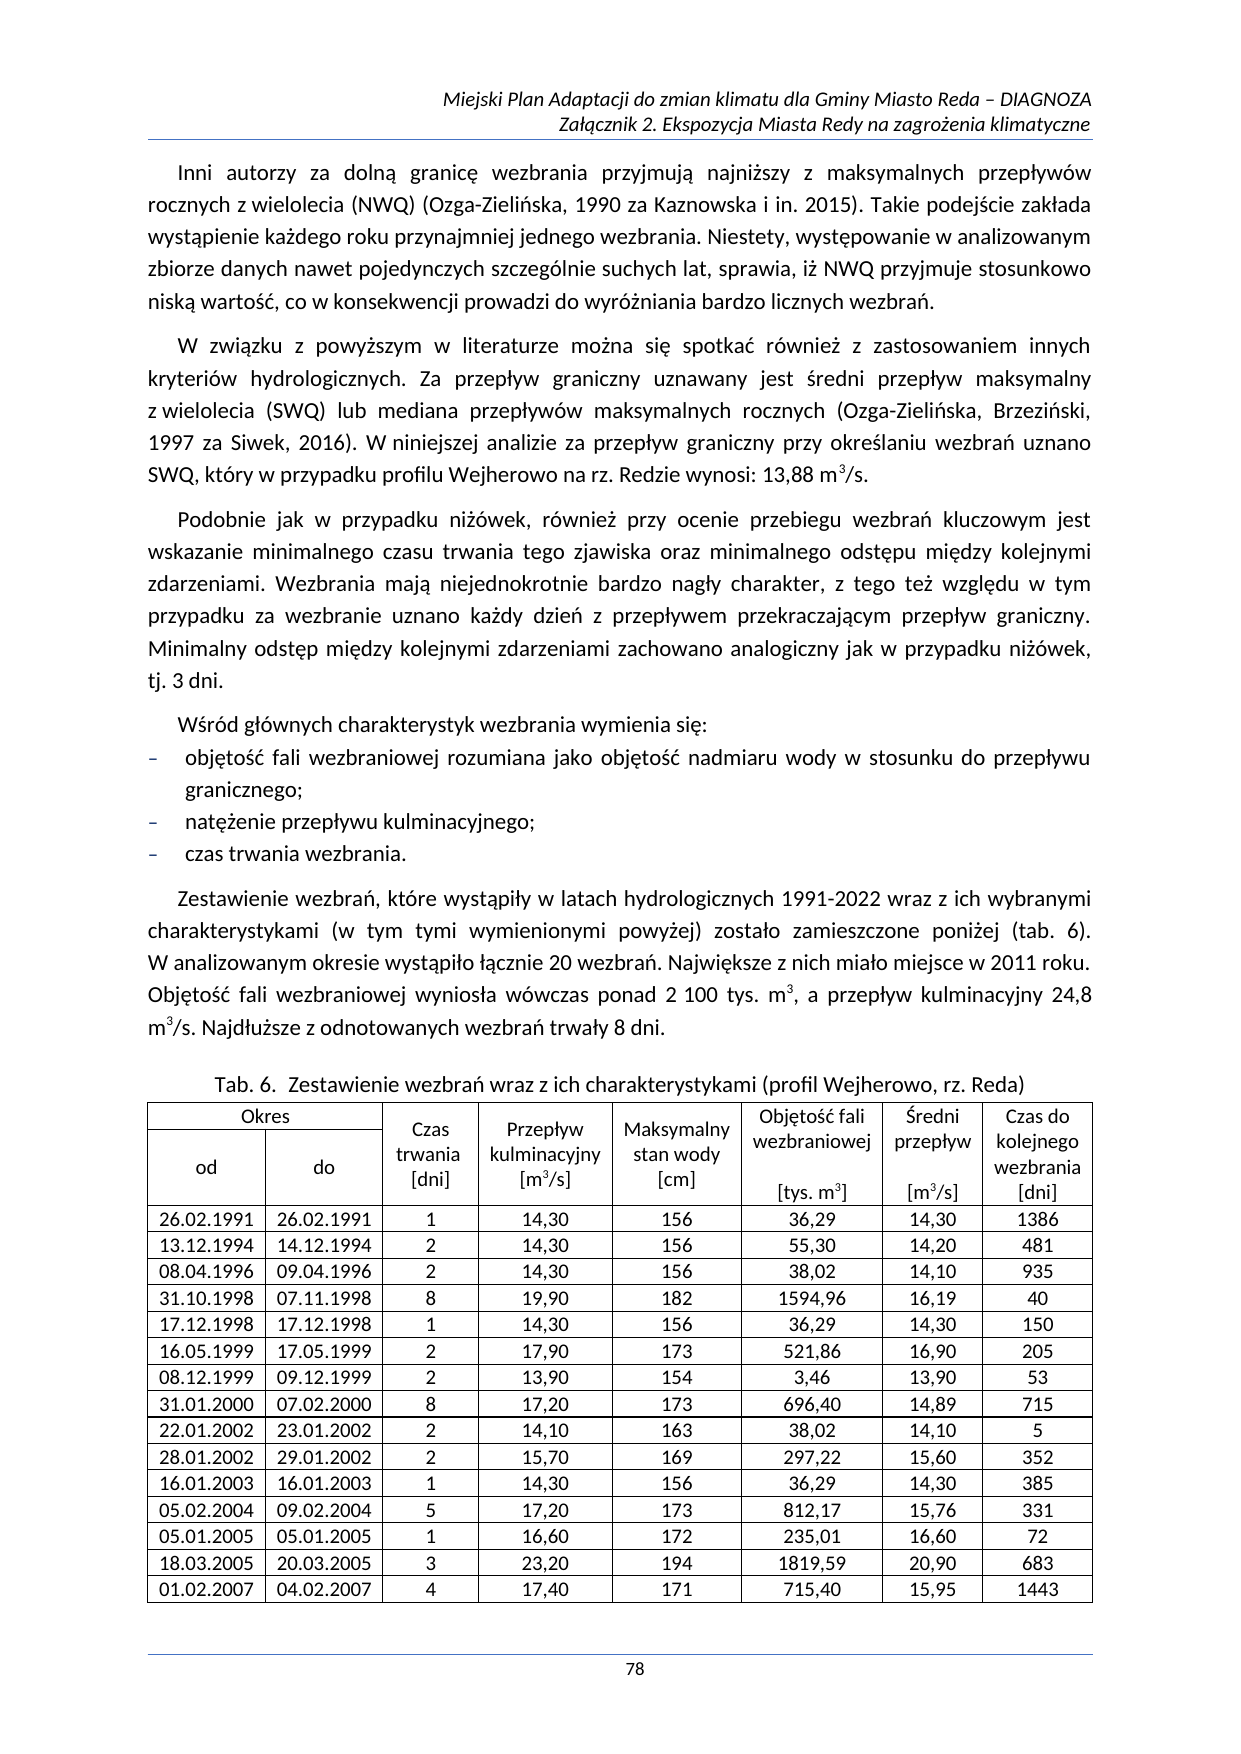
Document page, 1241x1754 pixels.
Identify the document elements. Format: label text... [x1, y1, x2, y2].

table_cell 8 [383, 1391, 478, 1416]
text Wśród głównych charakterystyk wezbrania wymienia się: [148, 711, 1093, 738]
table_header Przepływ kulminacyjny [m3/s] [479, 1103, 612, 1205]
table_cell 205 [983, 1338, 1092, 1363]
table_cell 23,20 [479, 1550, 612, 1575]
table_cell 26.02.1991 [266, 1206, 382, 1231]
table_cell 1819,59 [742, 1550, 882, 1575]
table_cell 1 [383, 1206, 478, 1231]
table_cell 15,60 [883, 1444, 982, 1469]
table_cell 481 [983, 1232, 1092, 1258]
table_cell 19,90 [479, 1285, 612, 1311]
table_cell 14,30 [479, 1470, 612, 1496]
table_cell 683 [983, 1550, 1092, 1575]
list natężenie przepływu kulminacyjnego; [148, 807, 1093, 835]
table_cell 16.01.2003 [266, 1470, 382, 1496]
table_cell 1 [383, 1523, 478, 1549]
table_cell 09.12.1999 [266, 1365, 382, 1390]
table_cell 07.02.2000 [266, 1391, 382, 1416]
table_cell 235,01 [742, 1523, 882, 1549]
table_cell 2 [383, 1365, 478, 1390]
table_cell 31.10.1998 [148, 1285, 265, 1311]
table_cell 1386 [983, 1206, 1092, 1231]
table_cell 04.02.2007 [266, 1576, 382, 1602]
table_cell 05.01.2005 [266, 1523, 382, 1549]
table_cell 01.02.2007 [148, 1576, 265, 1602]
table_cell 53 [983, 1365, 1092, 1390]
table_cell 172 [613, 1523, 741, 1549]
table_cell 14,30 [479, 1312, 612, 1337]
table_cell 14,89 [883, 1391, 982, 1416]
table_cell 2 [383, 1418, 478, 1443]
table_cell 156 [613, 1259, 741, 1284]
table_cell 18.03.2005 [148, 1550, 265, 1575]
text Zestawienie wezbrań wraz z ich charakterystykami (profil Wejherowo, rz. Reda) [148, 1070, 1093, 1098]
table_cell 935 [983, 1259, 1092, 1284]
table_cell 14,30 [479, 1206, 612, 1231]
list objętość fali wezbraniowej rozumiana jako objętość nadmiaru wody w stosunku do przepływu granicznego; [148, 743, 1093, 803]
table_header Okres [148, 1103, 382, 1128]
table_cell 17,20 [479, 1391, 612, 1416]
table_cell 17.05.1999 [266, 1338, 382, 1363]
table_cell 17.12.1998 [266, 1312, 382, 1337]
table_cell 72 [983, 1523, 1092, 1549]
table_cell 36,29 [742, 1206, 882, 1231]
table_cell 14,10 [479, 1418, 612, 1443]
table_cell 09.04.1996 [266, 1259, 382, 1284]
table_cell 16.01.2003 [148, 1470, 265, 1496]
table_cell 20.03.2005 [266, 1550, 382, 1575]
table_cell 156 [613, 1470, 741, 1496]
table_cell 5 [383, 1497, 478, 1522]
table_cell 16,19 [883, 1285, 982, 1311]
table_cell 4 [383, 1576, 478, 1602]
table_cell 2 [383, 1444, 478, 1469]
table_cell 16,60 [883, 1523, 982, 1549]
table_cell 31.01.2000 [148, 1391, 265, 1416]
table_cell 38,02 [742, 1259, 882, 1284]
table_cell 173 [613, 1338, 741, 1363]
table_cell 331 [983, 1497, 1092, 1522]
table_cell od [148, 1130, 265, 1205]
table_cell 36,29 [742, 1470, 882, 1496]
table_cell 715,40 [742, 1576, 882, 1602]
table_cell 154 [613, 1365, 741, 1390]
table_cell 22.01.2002 [148, 1418, 265, 1443]
table_cell 14,20 [883, 1232, 982, 1258]
table_cell 1594,96 [742, 1285, 882, 1311]
table_cell 173 [613, 1497, 741, 1522]
table_cell 14,30 [883, 1470, 982, 1496]
table_header Czas trwania [dni] [383, 1103, 478, 1205]
table_cell 297,22 [742, 1444, 882, 1469]
table_cell 163 [613, 1418, 741, 1443]
table_cell 812,17 [742, 1497, 882, 1522]
table_cell 14,10 [883, 1418, 982, 1443]
table_cell 14,30 [479, 1232, 612, 1258]
table_cell 08.12.1999 [148, 1365, 265, 1390]
table_cell 08.04.1996 [148, 1259, 265, 1284]
table_cell 14.12.1994 [266, 1232, 382, 1258]
table_cell 14,10 [883, 1259, 982, 1284]
table_cell 14,30 [479, 1259, 612, 1284]
table_cell 13,90 [479, 1365, 612, 1390]
table_cell 2 [383, 1259, 478, 1284]
table_cell 2 [383, 1338, 478, 1363]
table_cell 15,70 [479, 1444, 612, 1469]
table_cell 171 [613, 1576, 741, 1602]
table_header Czas do kolejnego wezbrania [dni] [983, 1103, 1092, 1205]
table_cell 150 [983, 1312, 1092, 1337]
table_cell 156 [613, 1312, 741, 1337]
table_cell 36,29 [742, 1312, 882, 1337]
table_cell 156 [613, 1206, 741, 1231]
table_cell 17.12.1998 [148, 1312, 265, 1337]
table_cell 521,86 [742, 1338, 882, 1363]
table_cell 385 [983, 1470, 1092, 1496]
table_cell 17,20 [479, 1497, 612, 1522]
table_cell 29.01.2002 [266, 1444, 382, 1469]
table_cell 1 [383, 1470, 478, 1496]
table_cell 696,40 [742, 1391, 882, 1416]
table_cell 156 [613, 1232, 741, 1258]
table_cell 55,30 [742, 1232, 882, 1258]
table_cell 16.05.1999 [148, 1338, 265, 1363]
table_cell 26.02.1991 [148, 1206, 265, 1231]
table_header Średni przepływ [m3/s] [883, 1103, 982, 1205]
table_cell 15,76 [883, 1497, 982, 1522]
table_cell 40 [983, 1285, 1092, 1311]
table_cell 5 [983, 1418, 1092, 1443]
table_cell 182 [613, 1285, 741, 1311]
table_cell 20,90 [883, 1550, 982, 1575]
table_cell 16,90 [883, 1338, 982, 1363]
text W związku z powyższym w literaturze można się spotkać również z zastosowaniem innych kryteriów hydrologicznych. Za przepływ graniczny uznawany jest średni przepływ maksymalny z wielolecia (SWQ) lub mediana przepływów maksymalnych rocznych (Ozga-Zielińska, Brzeziński, 1997 za Siwek, 2016). W niniejszej analizie za przepływ graniczny przy określaniu wezbrań uznano SWQ, który w przypadku profilu Wejherowo na rz. Redzie wynosi: 13,88 m3/s. [148, 331, 1093, 488]
table_cell 14,30 [883, 1206, 982, 1231]
table_cell 17,40 [479, 1576, 612, 1602]
table_cell 28.01.2002 [148, 1444, 265, 1469]
table_cell 1 [383, 1312, 478, 1337]
table_cell 13,90 [883, 1365, 982, 1390]
table_cell 17,90 [479, 1338, 612, 1363]
table_cell 352 [983, 1444, 1092, 1469]
text Podobnie jak w przypadku niżówek, również przy ocenie przebiegu wezbrań kluczowym jest wskazanie minimalnego czasu trwania tego zjawiska oraz minimalnego odstępu między kolejnymi zdarzeniami. Wezbrania mają niejednokrotnie bardzo nagły charakter, z tego też względu w tym przypadku za wezbranie uznano każdy dzień z przepływem przekraczającym przepływ graniczny. Minimalny odstęp między kolejnymi zdarzeniami zachowano analogiczny jak w przypadku niżówek, tj. 3 dni. [148, 505, 1093, 694]
table_cell 169 [613, 1444, 741, 1469]
table_cell 16,60 [479, 1523, 612, 1549]
table_cell 715 [983, 1391, 1092, 1416]
table_cell 8 [383, 1285, 478, 1311]
table_cell 3 [383, 1550, 478, 1575]
table_cell 3,46 [742, 1365, 882, 1390]
table_cell 14,30 [883, 1312, 982, 1337]
table_cell do [266, 1130, 382, 1205]
table_header Objętość fali wezbraniowej [tys. m3] [742, 1103, 882, 1205]
text Inni autorzy za dolną granicę wezbrania przyjmują najniższy z maksymalnych przepływów rocznych z wielolecia (NWQ) (Ozga-Zielińska, 1990 za Kaznowska i in. 2015). Takie podejście zakłada wystąpienie każdego roku przynajmniej jednego wezbrania. Niestety, występowanie w analizowanym zbiorze danych nawet pojedynczych szczególnie suchych lat, sprawia, iż NWQ przyjmuje stosunkowo niską wartość, co w konsekwencji prowadzi do wyróżniania bardzo licznych wezbrań. [148, 158, 1093, 315]
table_cell 23.01.2002 [266, 1418, 382, 1443]
table_cell 05.01.2005 [148, 1523, 265, 1549]
table_cell 07.11.1998 [266, 1285, 382, 1311]
list czas trwania wezbrania. [148, 839, 1093, 867]
table_cell 173 [613, 1391, 741, 1416]
table_cell 13.12.1994 [148, 1232, 265, 1258]
table_cell 2 [383, 1232, 478, 1258]
table_cell 09.02.2004 [266, 1497, 382, 1522]
table_cell 194 [613, 1550, 741, 1575]
table_cell 15,95 [883, 1576, 982, 1602]
table_cell 38,02 [742, 1418, 882, 1443]
table_cell 05.02.2004 [148, 1497, 265, 1522]
table_header Maksymalny stan wody [cm] [613, 1103, 741, 1205]
text Zestawienie wezbrań, które wystąpiły w latach hydrologicznych 1991-2022 wraz z ich wybranymi charakterystykami (w tym tymi wymienionymi powyżej) zostało zamieszczone poniżej (tab. 6). W analizowanym okresie wystąpiło łącznie 20 wezbrań. Największe z nich miało miejsce w 2011 roku. Objętość fali wezbraniowej wyniosła wówczas ponad 2 100 tys. m3, a przepływ kulminacyjny 24,8 m3/s. Najdłuższe z odnotowanych wezbrań trwały 8 dni. [148, 884, 1093, 1041]
table_cell 1443 [983, 1576, 1092, 1602]
